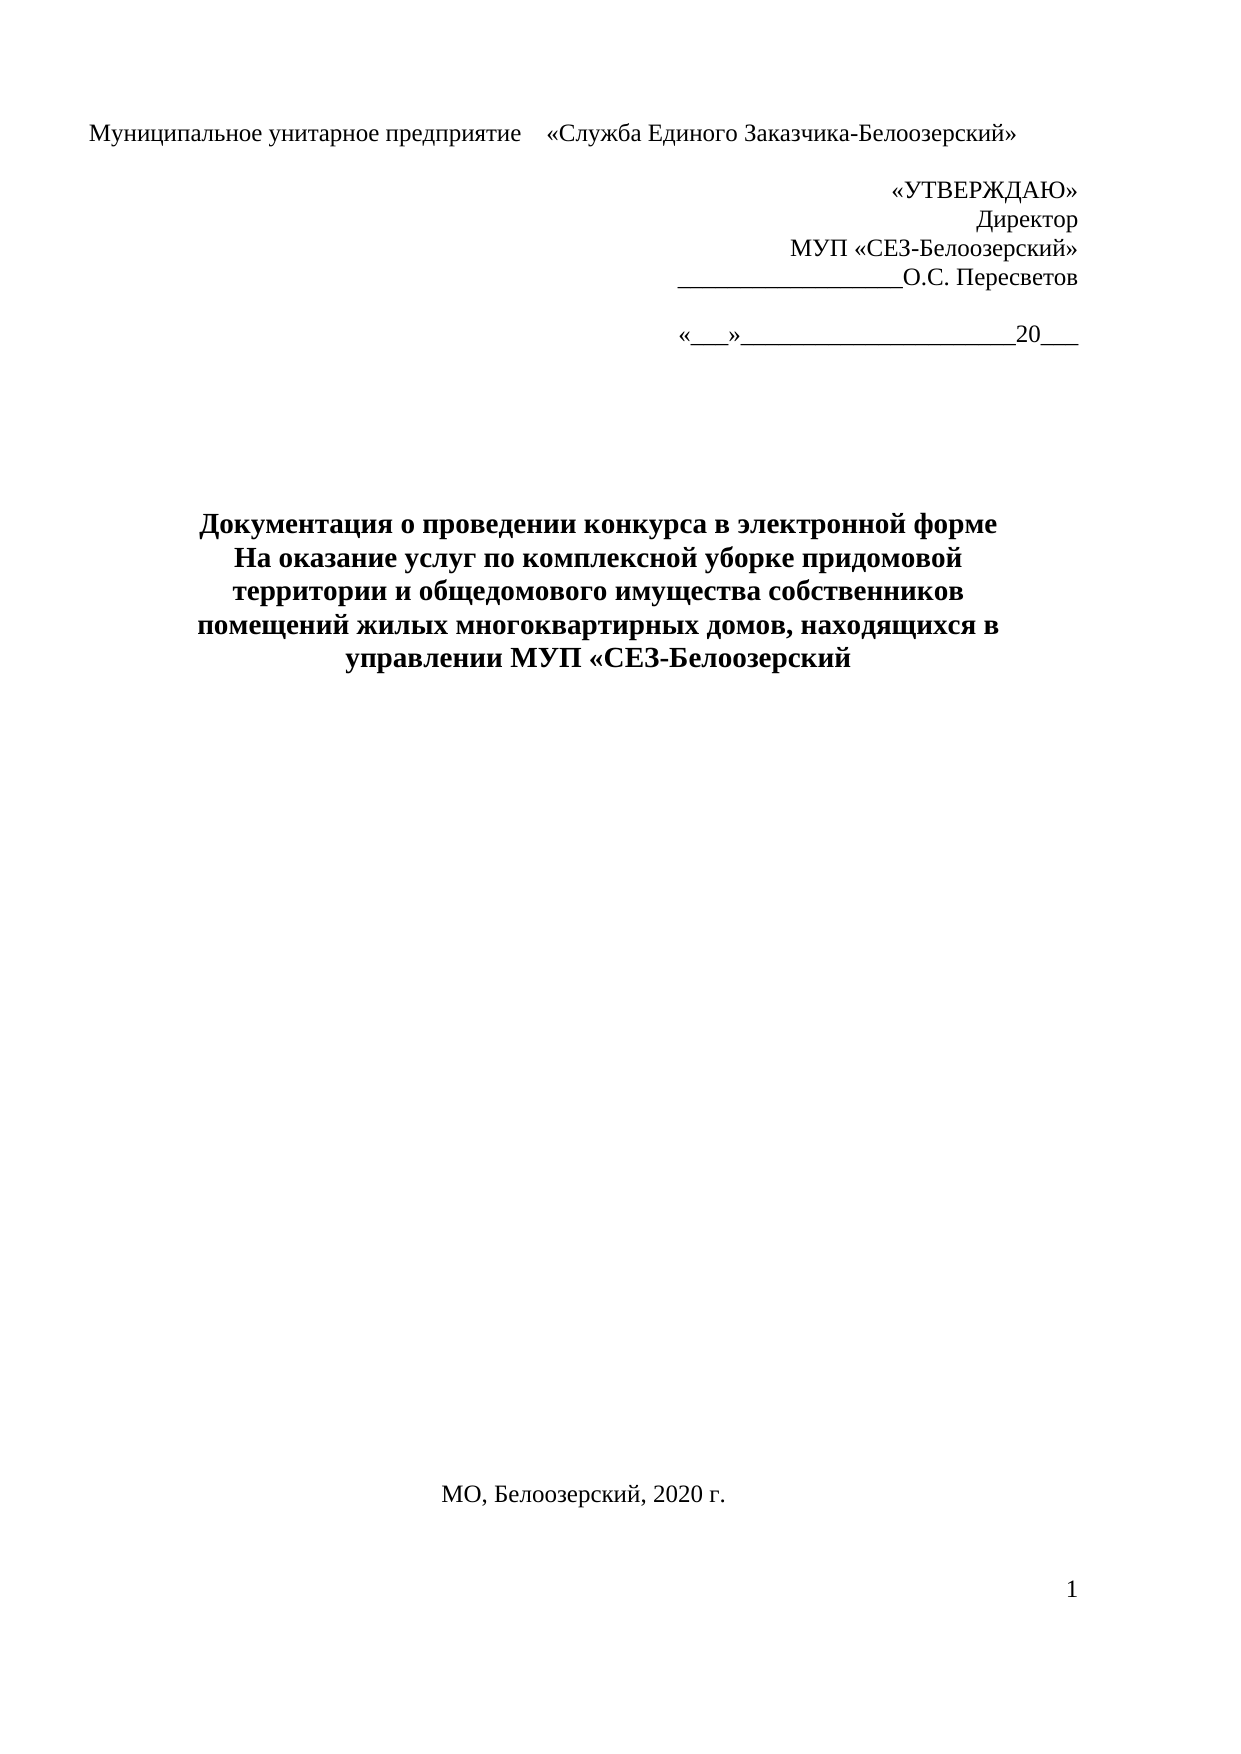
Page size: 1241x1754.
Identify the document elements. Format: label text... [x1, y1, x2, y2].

text «УТВЕРЖДАЮ» [89, 176, 1078, 204]
text «___»______________________20___ [89, 319, 1078, 348]
text __________________О.С. Пересветов [89, 262, 1078, 291]
text Документация о проведении конкурса в электронной форме [177, 506, 1019, 540]
text Директор [89, 204, 1078, 233]
text На оказание услуг по комплексной уборке придомовой территории и общедомового имущества собственников помещений жилых многоквартирных домов, находящихся в управлении МУП «СЕЗ-Белоозерский [177, 540, 1019, 674]
text Муниципальное унитарное предприятие «Служба Единого Заказчика-Белоозерский» [89, 118, 1078, 147]
text МУП «СЕЗ-Белоозерский» [89, 233, 1078, 262]
text МО, Белоозерский, г. [89, 1479, 1078, 1508]
